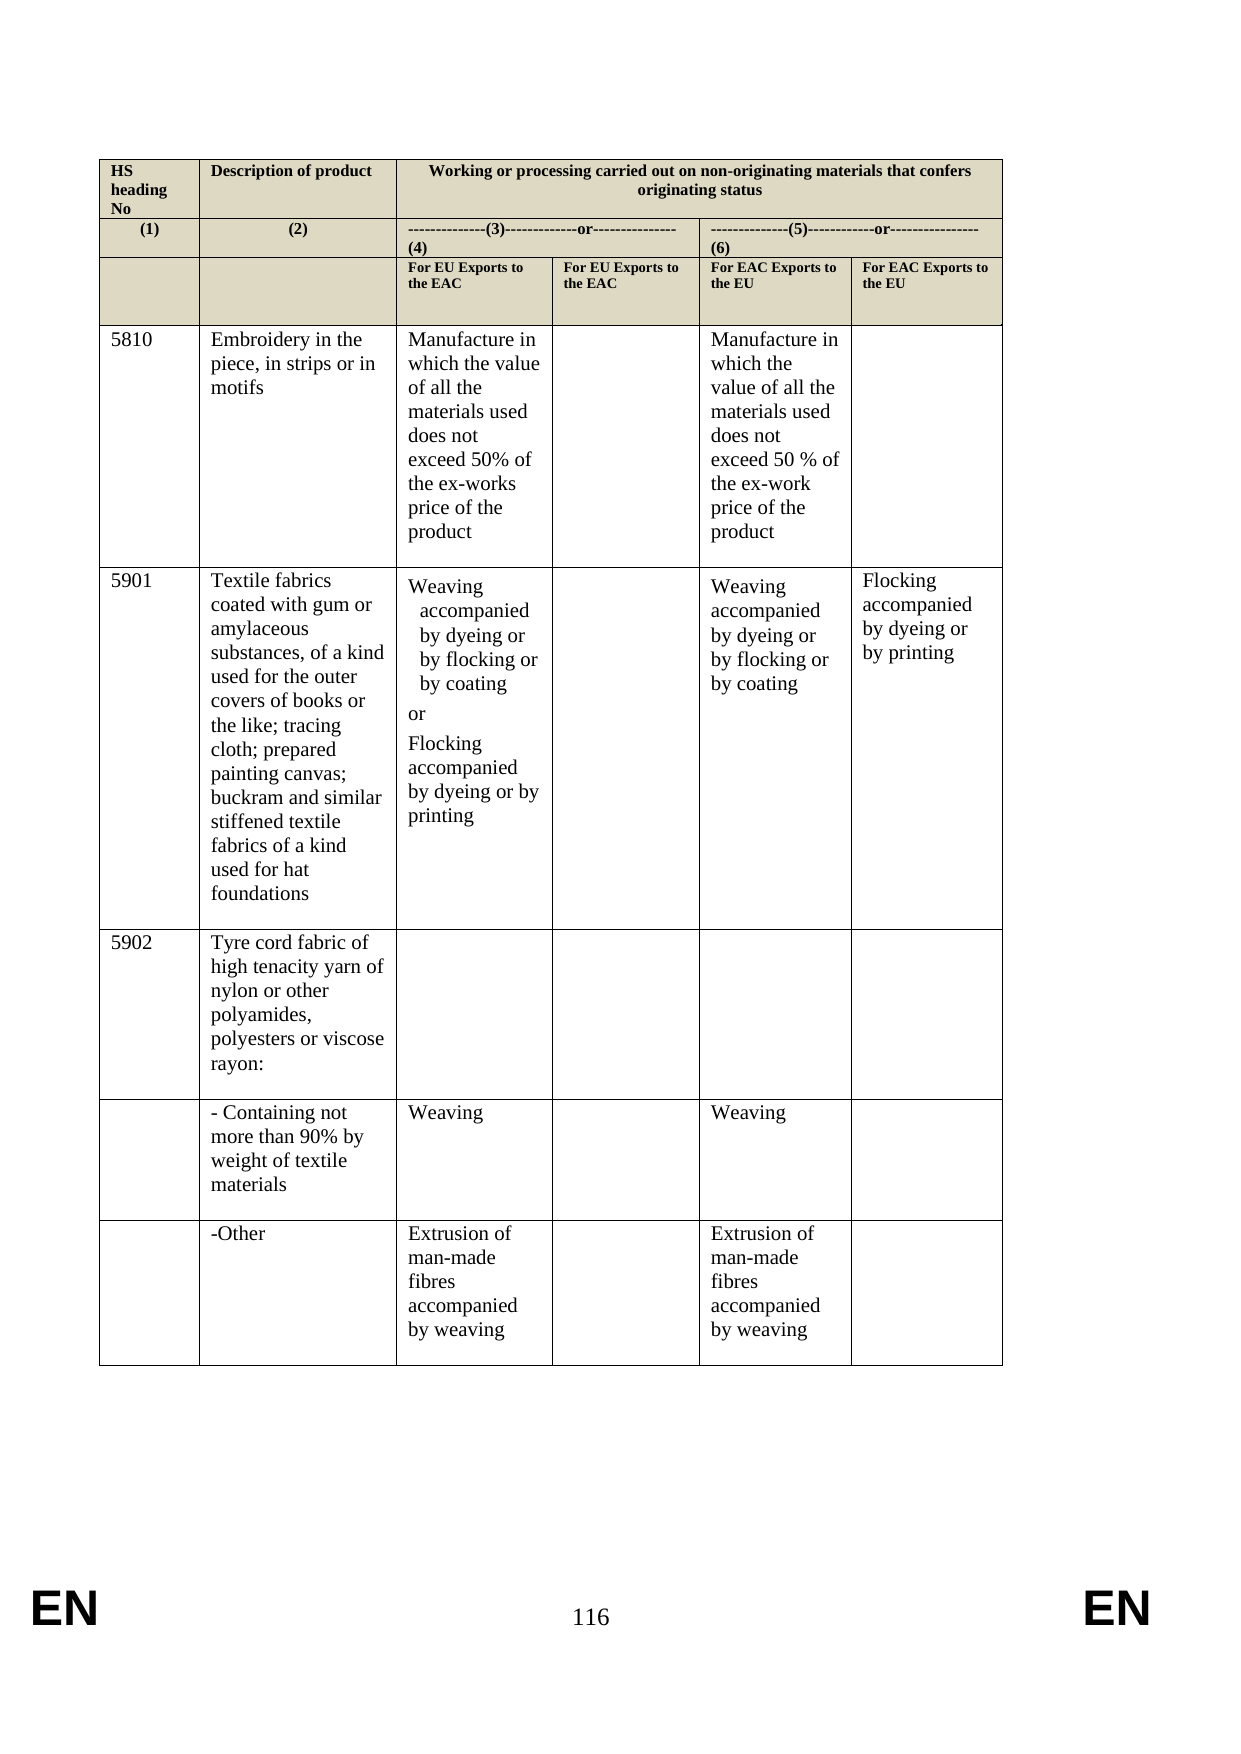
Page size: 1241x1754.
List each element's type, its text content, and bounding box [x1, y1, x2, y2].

table_cell Manufacture in which the value of all the materials used does not exceed 50% of the ex-works price of the product [397, 326, 552, 567]
table_cell [397, 930, 552, 1098]
table_cell -Other [200, 1221, 396, 1365]
table_cell [200, 258, 396, 325]
table_cell For EAC Exports to the EU [700, 258, 851, 325]
table_cell [100, 1100, 199, 1220]
table_cell Weaving [700, 1100, 851, 1220]
table_cell For EAC Exports to the EU [852, 258, 1002, 325]
table_cell 5810 [100, 326, 199, 567]
table_cell (2) [200, 219, 396, 257]
table_cell [553, 568, 699, 929]
table_cell Embroidery in the piece, in strips or in motifs [200, 326, 396, 567]
table_cell 5901 [100, 568, 199, 929]
table_cell [100, 1221, 199, 1365]
table_cell [700, 930, 851, 1098]
table_cell --------------(5)------------or----------------(6) [700, 219, 1002, 257]
table_cell [852, 1100, 1002, 1220]
table_cell Weaving accompanied by dyeing or by flocking or by coating [700, 568, 851, 929]
table_header HS heading No [100, 160, 199, 218]
table_cell [100, 258, 199, 325]
table_cell [852, 930, 1002, 1098]
table_cell Weaving accompanied by dyeing or by flocking or by coating or Flocking accompanied by dyeing or by printing [397, 568, 552, 929]
table_cell 5902 [100, 930, 199, 1098]
table_cell - Containing not more than 90% by weight of textile materials [200, 1100, 396, 1220]
table_cell Weaving [397, 1100, 552, 1220]
table_cell [553, 1100, 699, 1220]
table_cell [852, 1221, 1002, 1365]
table_cell [553, 1221, 699, 1365]
table_cell [553, 930, 699, 1098]
table_cell (1) [100, 219, 199, 257]
table_header Description of product [200, 160, 396, 218]
table_cell Extrusion of man-made fibres accompanied by weaving [397, 1221, 552, 1365]
table_cell Extrusion of man-made fibres accompanied by weaving [700, 1221, 851, 1365]
table_cell Textile fabrics coated with gum or amylaceous substances, of a kind used for the outer covers of books or the like; tracing cloth; prepared painting canvas; buckram and similar stiffened textile fabrics of a kind used for hat foundations [200, 568, 396, 929]
table_cell [852, 326, 1002, 567]
table_cell [553, 326, 699, 567]
table_cell --------------(3)-------------or---------------(4) [397, 219, 699, 257]
table_cell For EU Exports to the EAC [553, 258, 699, 325]
table_cell Flocking accompanied by dyeing or by printing [852, 568, 1002, 929]
table_cell Tyre cord fabric of high tenacity yarn of nylon or other polyamides, polyesters or viscose rayon: [200, 930, 396, 1098]
table_cell Manufacture in which the value of all the materials used does not exceed 50 % of the ex-work price of the product [700, 326, 851, 567]
table_header Working or processing carried out on non-originating materials that confers originating status [397, 160, 1002, 218]
table_cell For EU Exports to the EAC [397, 258, 552, 325]
